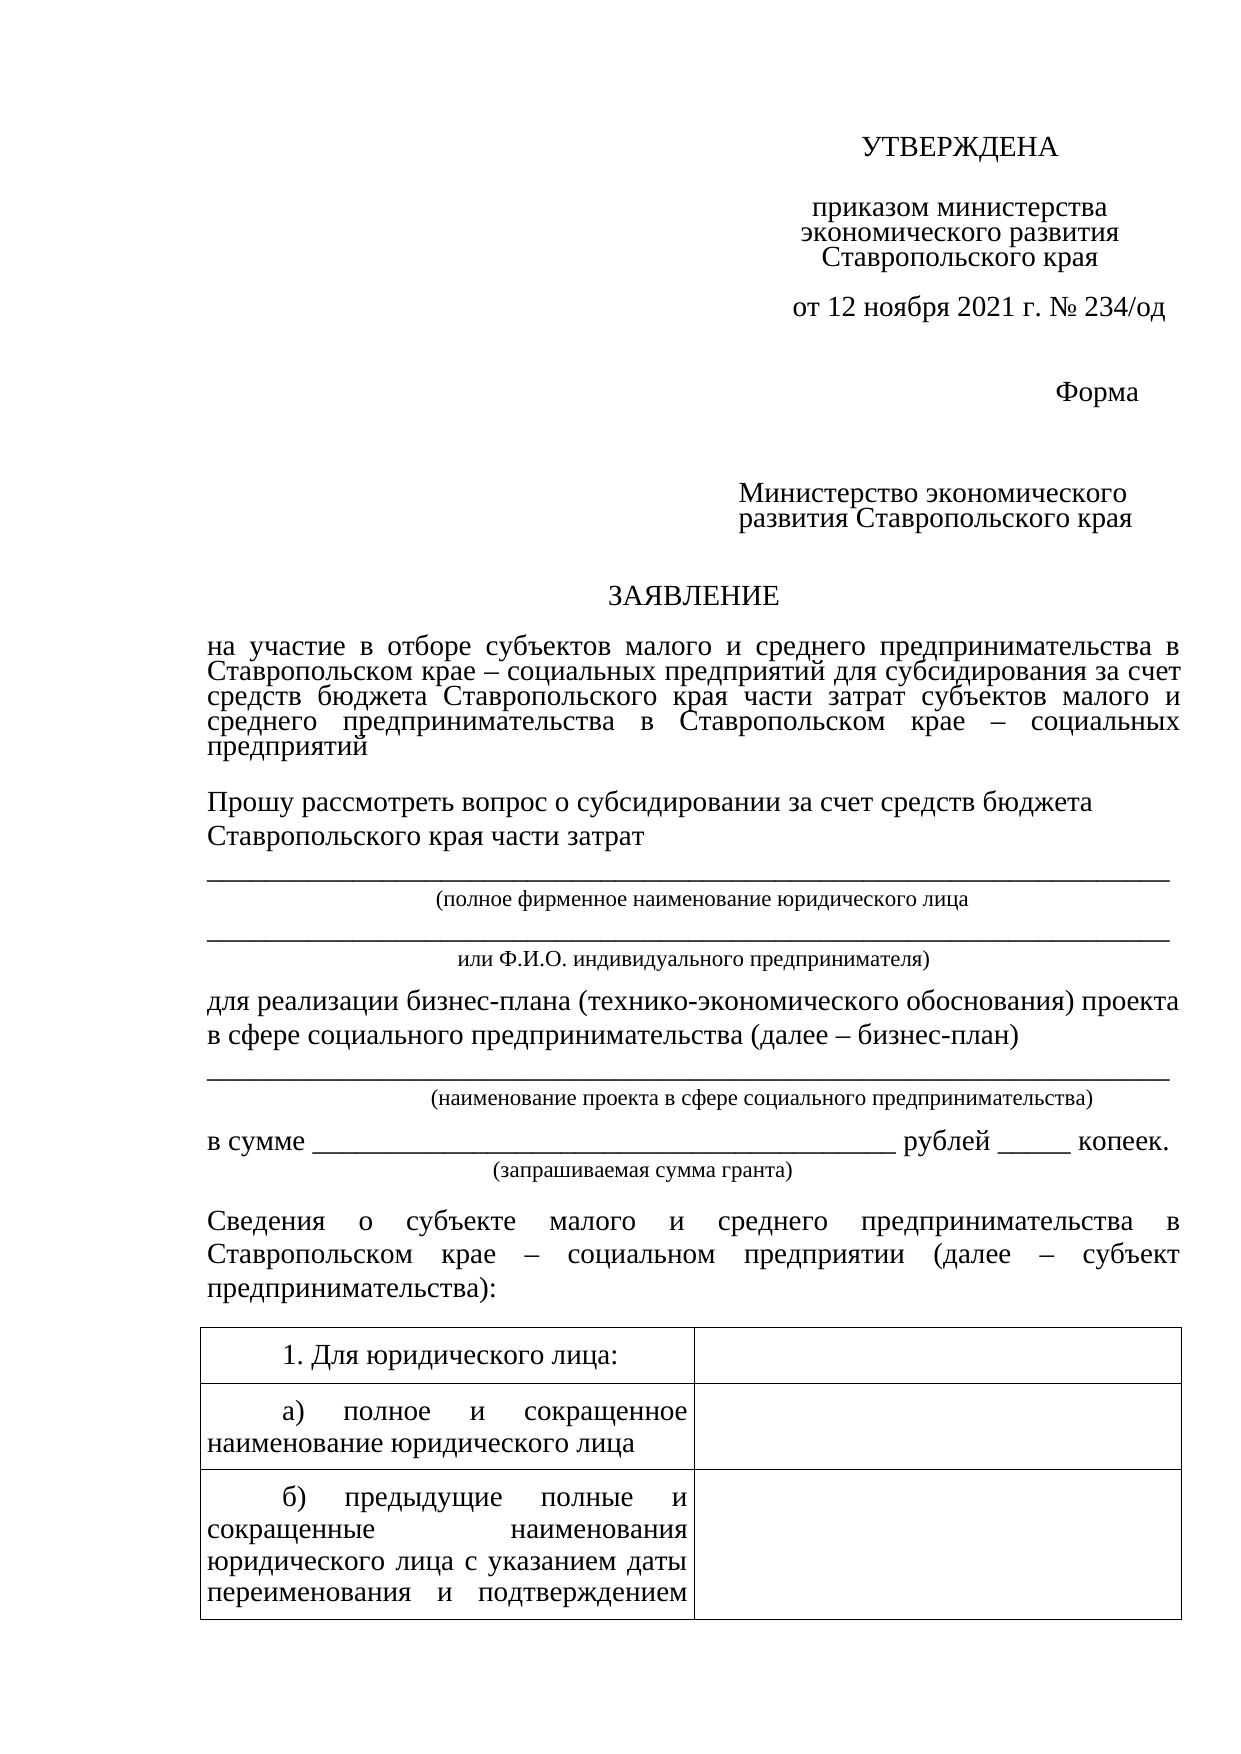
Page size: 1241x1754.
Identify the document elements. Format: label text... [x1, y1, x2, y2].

text (наименование проекта в сфере социального предпринимательства) [207, 1084, 1181, 1110]
text Сведения о субъекте малого и среднего предпринимательства в Ставропольском крае – социальном предприятии (далее – субъект предпринимательства): [207, 1203, 1181, 1303]
text развития Ставропольского края [738, 507, 1181, 532]
text __________________________________________________________________ [207, 911, 1181, 944]
table_cell [695, 1384, 1181, 1469]
text (полное фирменное наименование юридического лица [207, 885, 1181, 911]
text Прошу рассмотреть вопрос о субсидировании за счет средств бюджета Ставропольского края части затрат [207, 784, 1181, 851]
text от 12 ноября 2021 г. № 234/од [777, 296, 1181, 321]
text __________________________________________________________________ [207, 851, 1181, 885]
table_header [695, 1328, 1181, 1383]
text ЗАЯВЛЕНИЕ [207, 585, 1181, 610]
text экономического развития [738, 221, 1181, 246]
text УТВЕРЖДЕНА [738, 129, 1181, 162]
table_cell а) полное и сокращенное наименование юридического лица [201, 1384, 694, 1469]
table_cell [201, 1470, 694, 1619]
text в сумме ________________________________________ рублей _____ копеек. [207, 1123, 1181, 1156]
text на участие в отборе субъектов малого и среднего предпринимательства в Ставропольском крае – социальных предприятий для субсидирования за счет средств бюджета Ставропольского края части затрат субъектов малого и среднего предпринимательства в Ставропольском крае – социальных предприятий [207, 635, 1181, 760]
text Министерство экономического [738, 482, 1181, 507]
table_cell [695, 1470, 1181, 1619]
text для реализации бизнес-плана (технико-экономического обоснования) проекта в сфере социального предпринимательства (далее – бизнес-план) __________________________________________________________________ [207, 983, 1181, 1084]
text или Ф.И.О. индивидуального предпринимателя) [207, 944, 1181, 971]
text (запрашиваемая сумма гранта) [207, 1156, 1181, 1183]
table_header 1. Для юридического лица: [201, 1328, 694, 1383]
text Форма [201, 374, 1181, 407]
text Ставропольского края [738, 246, 1181, 271]
text приказом министерства [738, 196, 1181, 221]
